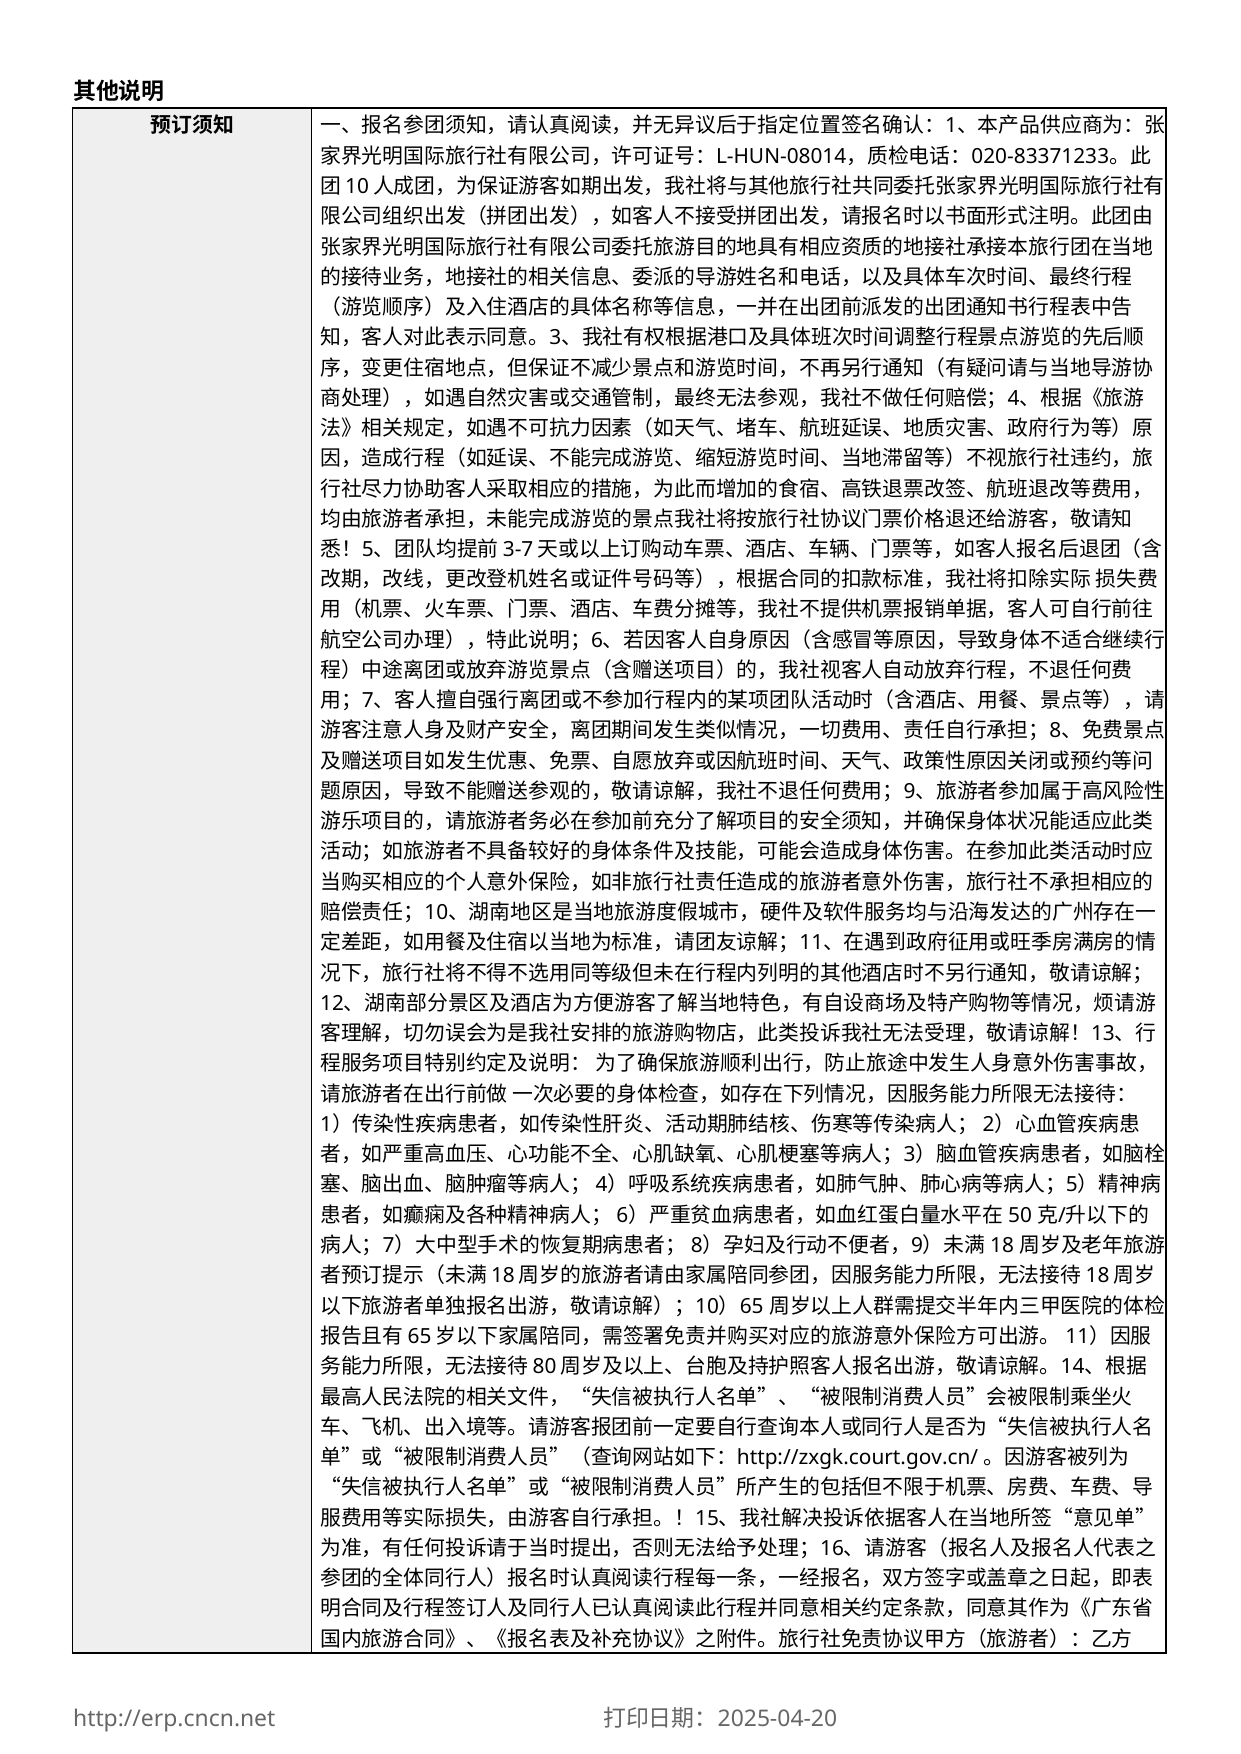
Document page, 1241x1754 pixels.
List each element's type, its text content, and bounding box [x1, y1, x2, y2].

table_header 预订须知 [73, 109, 311, 1652]
text 其他说明 [73, 73, 1167, 106]
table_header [312, 109, 1165, 1652]
